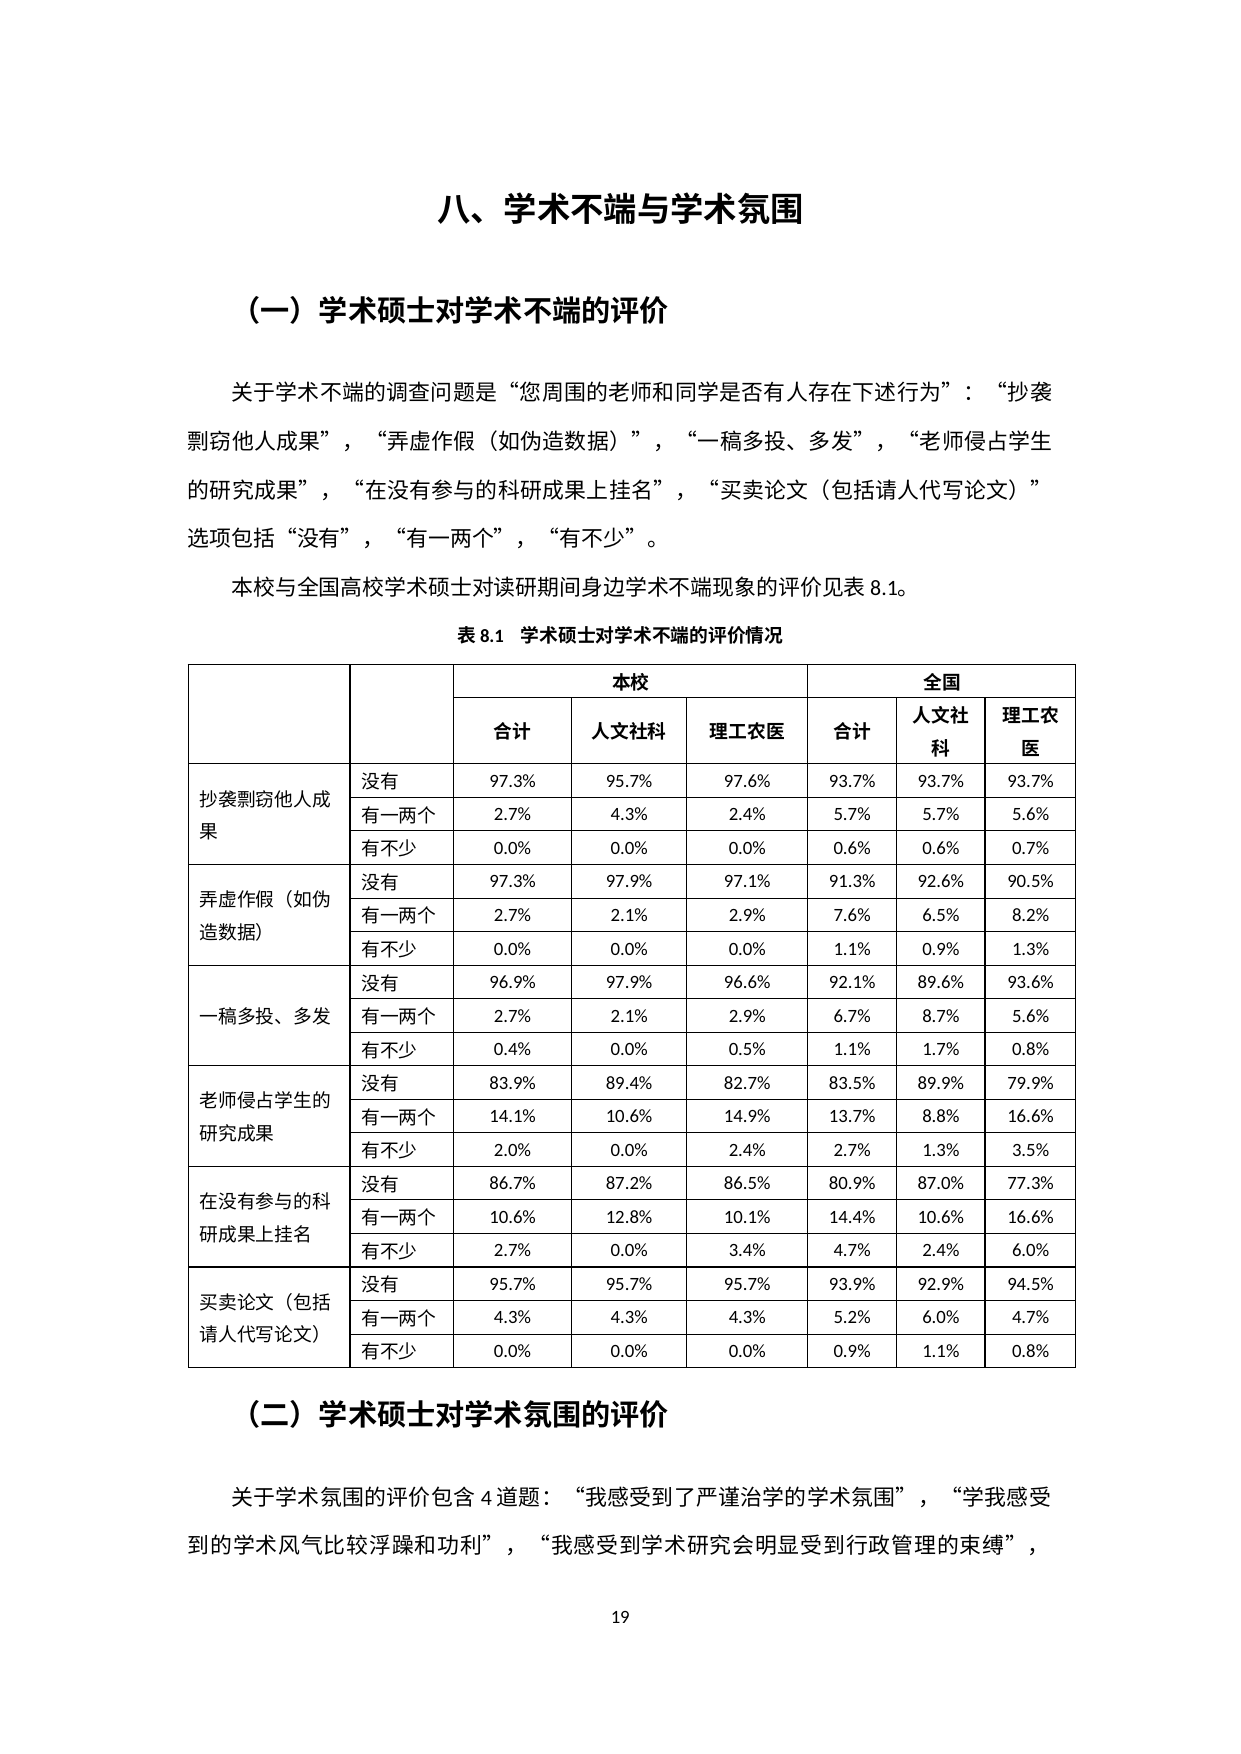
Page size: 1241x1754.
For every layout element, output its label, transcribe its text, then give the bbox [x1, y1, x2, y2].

table_cell 0.0% [454, 932, 571, 964]
table_cell 13.7% [808, 1100, 896, 1132]
table_cell 89.4% [572, 1066, 686, 1099]
text 本校与全国高校学术硕士对读研期间身边学术不端现象的评价见表8.1。 [187, 569, 1053, 602]
table_cell 5.6% [986, 999, 1075, 1032]
table_cell 92.6% [897, 865, 984, 897]
table_cell 95.7% [572, 764, 686, 797]
table_cell 有不少 [351, 1133, 453, 1166]
table_cell 4.3% [454, 1301, 571, 1333]
table_cell 8.8% [897, 1100, 984, 1132]
table_cell 0.0% [454, 831, 571, 864]
table_cell 0.7% [986, 831, 1075, 864]
table_cell 有一两个 [351, 1100, 453, 1132]
table_cell 6.0% [897, 1301, 984, 1333]
table_header [351, 665, 453, 763]
table_cell 87.2% [572, 1167, 686, 1199]
table_cell 2.7% [454, 899, 571, 931]
table_cell 8.7% [897, 999, 984, 1032]
table_cell 2.9% [687, 899, 807, 931]
table_cell 0.0% [454, 1335, 571, 1367]
table_cell 6.5% [897, 899, 984, 931]
table_cell 没有 [351, 1066, 453, 1099]
table_cell 0.0% [572, 1033, 686, 1065]
table_header [189, 665, 349, 763]
table_cell 93.9% [808, 1268, 896, 1300]
table_cell 8.2% [986, 899, 1075, 931]
table_cell 老师侵占学生的研究成果 [189, 1066, 349, 1166]
table_cell 2.7% [454, 999, 571, 1032]
table_cell 有一两个 [351, 798, 453, 830]
table_cell 2.7% [454, 798, 571, 830]
subtitle （二）学术硕士对学术氛围的评价 [231, 1381, 1053, 1446]
table_cell 合计 [454, 698, 571, 763]
table_cell 0.5% [687, 1033, 807, 1065]
table_cell 1.1% [808, 932, 896, 964]
table_cell 3.5% [986, 1133, 1075, 1166]
table_cell 买卖论文（包括请人代写论文） [189, 1268, 349, 1367]
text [187, 1479, 1053, 1560]
table_cell 87.0% [897, 1167, 984, 1199]
table_cell 2.1% [572, 899, 686, 931]
table_cell 没有 [351, 1268, 453, 1300]
table_cell 2.1% [572, 999, 686, 1032]
table_cell 0.0% [687, 932, 807, 964]
table_cell 96.9% [454, 966, 571, 998]
table_cell 90.5% [986, 865, 1075, 897]
table_cell 93.7% [897, 764, 984, 797]
table_cell 6.7% [808, 999, 896, 1032]
table_cell 95.7% [454, 1268, 571, 1300]
table_cell 有不少 [351, 831, 453, 864]
table_cell 理工农医 [986, 698, 1075, 763]
text 表8.1 学术硕士对学术不端的评价情况 [187, 618, 1053, 650]
table_cell 0.6% [897, 831, 984, 864]
table_cell 86.7% [454, 1167, 571, 1199]
table_cell 93.7% [986, 764, 1075, 797]
table_cell 14.9% [687, 1100, 807, 1132]
text 关于学术不端的调查问题是“您周围的老师和同学是否有人存在下述行为”：“抄袭剽窃他人成果”，“弄虚作假（如伪造数据）”，“一稿多投、多发”，“老师侵占学生的研究成果”，“在没有参与的科研成果上挂名”，“买卖论文（包括请人代写论文）”。选项包括“没有”，“有一两个”，“有不少”。 [187, 375, 1053, 553]
table_cell 5.6% [986, 798, 1075, 830]
table_cell 0.0% [572, 1133, 686, 1166]
table_cell 92.9% [897, 1268, 984, 1300]
table_cell 5.7% [808, 798, 896, 830]
table_cell 2.7% [454, 1234, 571, 1266]
table_cell 在没有参与的科研成果上挂名 [189, 1167, 349, 1266]
table_cell 一稿多投、多发 [189, 966, 349, 1065]
table_cell 0.9% [897, 932, 984, 964]
table_cell 97.1% [687, 865, 807, 897]
table_cell 10.1% [687, 1200, 807, 1233]
table_cell 0.4% [454, 1033, 571, 1065]
table_cell 95.7% [572, 1268, 686, 1300]
table_cell 14.4% [808, 1200, 896, 1233]
table_cell 有一两个 [351, 1200, 453, 1233]
table_cell 有一两个 [351, 999, 453, 1032]
table_cell 12.8% [572, 1200, 686, 1233]
table_cell 4.7% [808, 1234, 896, 1266]
table_cell 4.7% [986, 1301, 1075, 1333]
table_cell 82.7% [687, 1066, 807, 1099]
table_cell 有一两个 [351, 1301, 453, 1333]
table_cell 89.9% [897, 1066, 984, 1099]
table_cell 有不少 [351, 932, 453, 964]
table_cell 95.7% [687, 1268, 807, 1300]
table_cell 79.9% [986, 1066, 1075, 1099]
table_cell 0.0% [572, 1234, 686, 1266]
table_cell 97.3% [454, 865, 571, 897]
table_cell 1.1% [897, 1335, 984, 1367]
subtitle 八、学术不端与学术氛围 [187, 174, 1053, 239]
table_cell 0.8% [986, 1335, 1075, 1367]
table_cell 人文社科 [572, 698, 686, 763]
table_cell 93.7% [808, 764, 896, 797]
table_cell 2.4% [897, 1234, 984, 1266]
table_cell 80.9% [808, 1167, 896, 1199]
table_cell 89.6% [897, 966, 984, 998]
table_cell 有不少 [351, 1335, 453, 1367]
table_cell 83.9% [454, 1066, 571, 1099]
table_cell 0.6% [808, 831, 896, 864]
table_cell 1.7% [897, 1033, 984, 1065]
table_cell 没有 [351, 1167, 453, 1199]
table_cell 1.3% [986, 932, 1075, 964]
table_cell 96.6% [687, 966, 807, 998]
table_cell 3.4% [687, 1234, 807, 1266]
table_cell 7.6% [808, 899, 896, 931]
table_cell 16.6% [986, 1200, 1075, 1233]
table_cell 86.5% [687, 1167, 807, 1199]
table_cell 1.1% [808, 1033, 896, 1065]
table_cell 94.5% [986, 1268, 1075, 1300]
table_cell 2.9% [687, 999, 807, 1032]
table_cell 16.6% [986, 1100, 1075, 1132]
table_cell 0.0% [572, 1335, 686, 1367]
table_cell 0.0% [687, 831, 807, 864]
table_cell 77.3% [986, 1167, 1075, 1199]
table_cell 人文社科 [897, 698, 984, 763]
table_cell 1.3% [897, 1133, 984, 1166]
table_cell 有一两个 [351, 899, 453, 931]
table_cell 有不少 [351, 1234, 453, 1266]
table_cell 2.4% [687, 1133, 807, 1166]
table_cell 10.6% [454, 1200, 571, 1233]
table_cell 2.4% [687, 798, 807, 830]
table_cell 4.3% [687, 1301, 807, 1333]
table_cell 没有 [351, 865, 453, 897]
table_cell 92.1% [808, 966, 896, 998]
table_cell 0.0% [572, 932, 686, 964]
table_cell 10.6% [572, 1100, 686, 1132]
table_cell 抄袭剽窃他人成果 [189, 764, 349, 864]
table_cell 97.9% [572, 966, 686, 998]
table_cell 14.1% [454, 1100, 571, 1132]
table_cell 4.3% [572, 1301, 686, 1333]
table_cell 5.7% [897, 798, 984, 830]
table_cell 91.3% [808, 865, 896, 897]
table_cell 2.0% [454, 1133, 571, 1166]
table_cell 6.0% [986, 1234, 1075, 1266]
table_cell 97.9% [572, 865, 686, 897]
table_cell 0.9% [808, 1335, 896, 1367]
table_header 本校 [454, 665, 807, 697]
table_cell 没有 [351, 966, 453, 998]
table_header 全国 [808, 665, 1075, 697]
table_cell 2.7% [808, 1133, 896, 1166]
table_cell 97.3% [454, 764, 571, 797]
subtitle （一）学术硕士对学术不端的评价 [231, 276, 1053, 341]
table_cell 合计 [808, 698, 896, 763]
table_cell 83.5% [808, 1066, 896, 1099]
table_cell 理工农医 [687, 698, 807, 763]
table_cell 没有 [351, 764, 453, 797]
table_cell 4.3% [572, 798, 686, 830]
table_cell 弄虚作假（如伪造数据） [189, 865, 349, 964]
table_cell 0.8% [986, 1033, 1075, 1065]
table_cell 有不少 [351, 1033, 453, 1065]
table_cell 93.6% [986, 966, 1075, 998]
table_cell 0.0% [687, 1335, 807, 1367]
table_cell 97.6% [687, 764, 807, 797]
table_cell 5.2% [808, 1301, 896, 1333]
table_cell 10.6% [897, 1200, 984, 1233]
table_cell 0.0% [572, 831, 686, 864]
